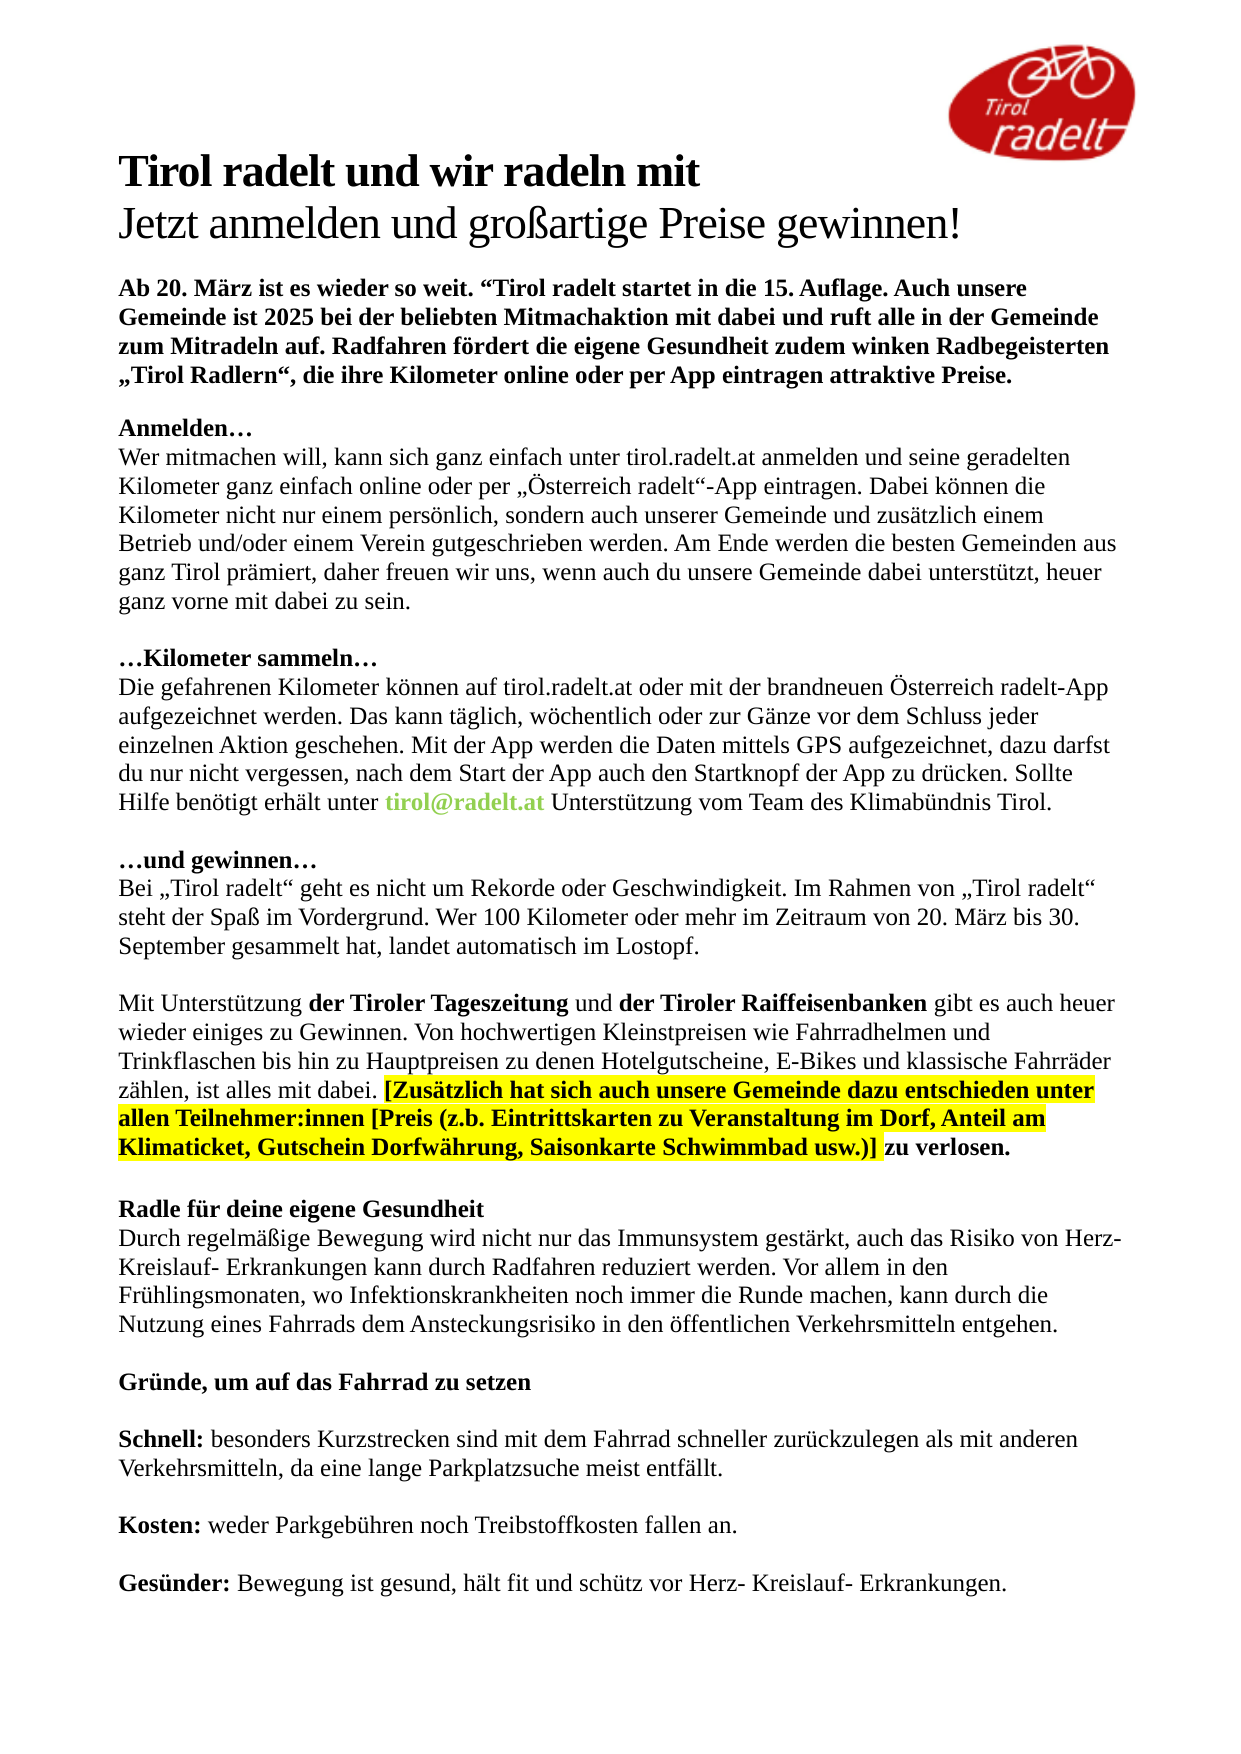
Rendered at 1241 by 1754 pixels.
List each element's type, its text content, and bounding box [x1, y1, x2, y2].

picture [925, 33, 1170, 178]
text Gesünder: Bewegung ist gesund, hält fit und schütz vor Herz- Kreislauf- Erkrankungen. [118, 1568, 1122, 1597]
text Wer mitmachen will, kann sich ganz einfach unter tirol.radelt.at anmelden und seine geradelten Kilometer ganz einfach online oder per „Österreich radelt“-App eintragen. Dabei können die Kilometer nicht nur einem persönlich, sondern auch unserer Gemeinde und zusätzlich einem Betrieb und/oder einem Verein gutgeschrieben werden. Am Ende werden die besten Gemeinden aus ganz Tirol prämiert, daher freuen wir uns, wenn auch du unsere Gemeinde dabei unterstützt, heuer ganz vorne mit dabei zu sein. [118, 442, 1122, 615]
text Radle für deine eigene Gesundheit [118, 1194, 1122, 1223]
text …und gewinnen… [118, 845, 1122, 873]
text Die gefahrenen Kilometer können auf tirol.radelt.at oder mit der brandneuen Österreich radelt-App aufgezeichnet werden. Das kann täglich, wöchentlich oder zur Gänze vor dem Schluss jeder einzelnen Aktion geschehen. Mit der App werden die Daten mittels GPS aufgezeichnet, dazu darfst du nur nicht vergessen, nach dem Start der App auch den Startknopf der App zu drücken. Sollte Hilfe benötigt erhält unter tirol@radelt.at Unterstützung vom Team des Klimabündnis Tirol. [118, 672, 1122, 816]
text Tirol radelt und wir radeln mit Jetzt anmelden und großartige Preise gewinnen! [118, 143, 1122, 248]
text …Kilometer sammeln… [118, 643, 1122, 672]
text Bei „Tirol radelt“ geht es nicht um Rekorde oder Geschwindigkeit. Im Rahmen von „Tirol radelt“ steht der Spaß im Vordergrund. Wer 100 Kilometer oder mehr im Zeitraum von 20. März bis 30. September gesammelt hat, landet automatisch im Lostopf. [118, 873, 1122, 988]
text Kosten: weder Parkgebühren noch Treibstoffkosten fallen an. [118, 1510, 1122, 1539]
text Gründe, um auf das Fahrrad zu setzen [118, 1367, 1122, 1395]
text Schnell: besonders Kurzstrecken sind mit dem Fahrrad schneller zurückzulegen als mit anderen Verkehrsmitteln, da eine lange Parkplatzsuche meist entfällt. [118, 1424, 1122, 1482]
text Mit Unterstützung der Tiroler Tageszeitung und der Tiroler Raiffeisenbanken gibt es auch heuer wieder einiges zu Gewinnen. Von hochwertigen Kleinstpreisen wie Fahrradhelmen und Trinkflaschen bis hin zu Hauptpreisen zu denen Hotelgutscheine, E-Bikes und klassische Fahrräder zählen, ist alles mit dabei. [Zusätzlich hat sich auch unsere Gemeinde dazu entschieden unter allen Teilnehmer:innen [Preis (z.b. Eintrittskarten zu Veranstaltung im Dorf, Anteil am Klimaticket, Gutschein Dorfwährung, Saisonkarte Schwimmbad usw.)] zu verlosen. [118, 988, 1122, 1161]
text Durch regelmäßige Bewegung wird nicht nur das Immunsystem gestärkt, auch das Risiko von Herz- Kreislauf- Erkrankungen kann durch Radfahren reduziert werden. Vor allem in den Frühlingsmonaten, wo Infektionskrankheiten noch immer die Runde machen, kann durch die Nutzung eines Fahrrads dem Ansteckungsrisiko in den öffentlichen Verkehrsmitteln entgehen. [118, 1223, 1122, 1338]
text Anmelden… [118, 413, 1122, 442]
text Ab 20. März ist es wieder so weit. “Tirol radelt startet in die 15. Auflage. Auch unsere Gemeinde ist 2025 bei der beliebten Mitmachaktion mit dabei und ruft alle in der Gemeinde zum Mitradeln auf. Radfahren fördert die eigene Gesundheit zudem winken Radbegeisterten „Tirol Radlern“, die ihre Kilometer online oder per App eintragen attraktive Preise. [118, 273, 1122, 388]
